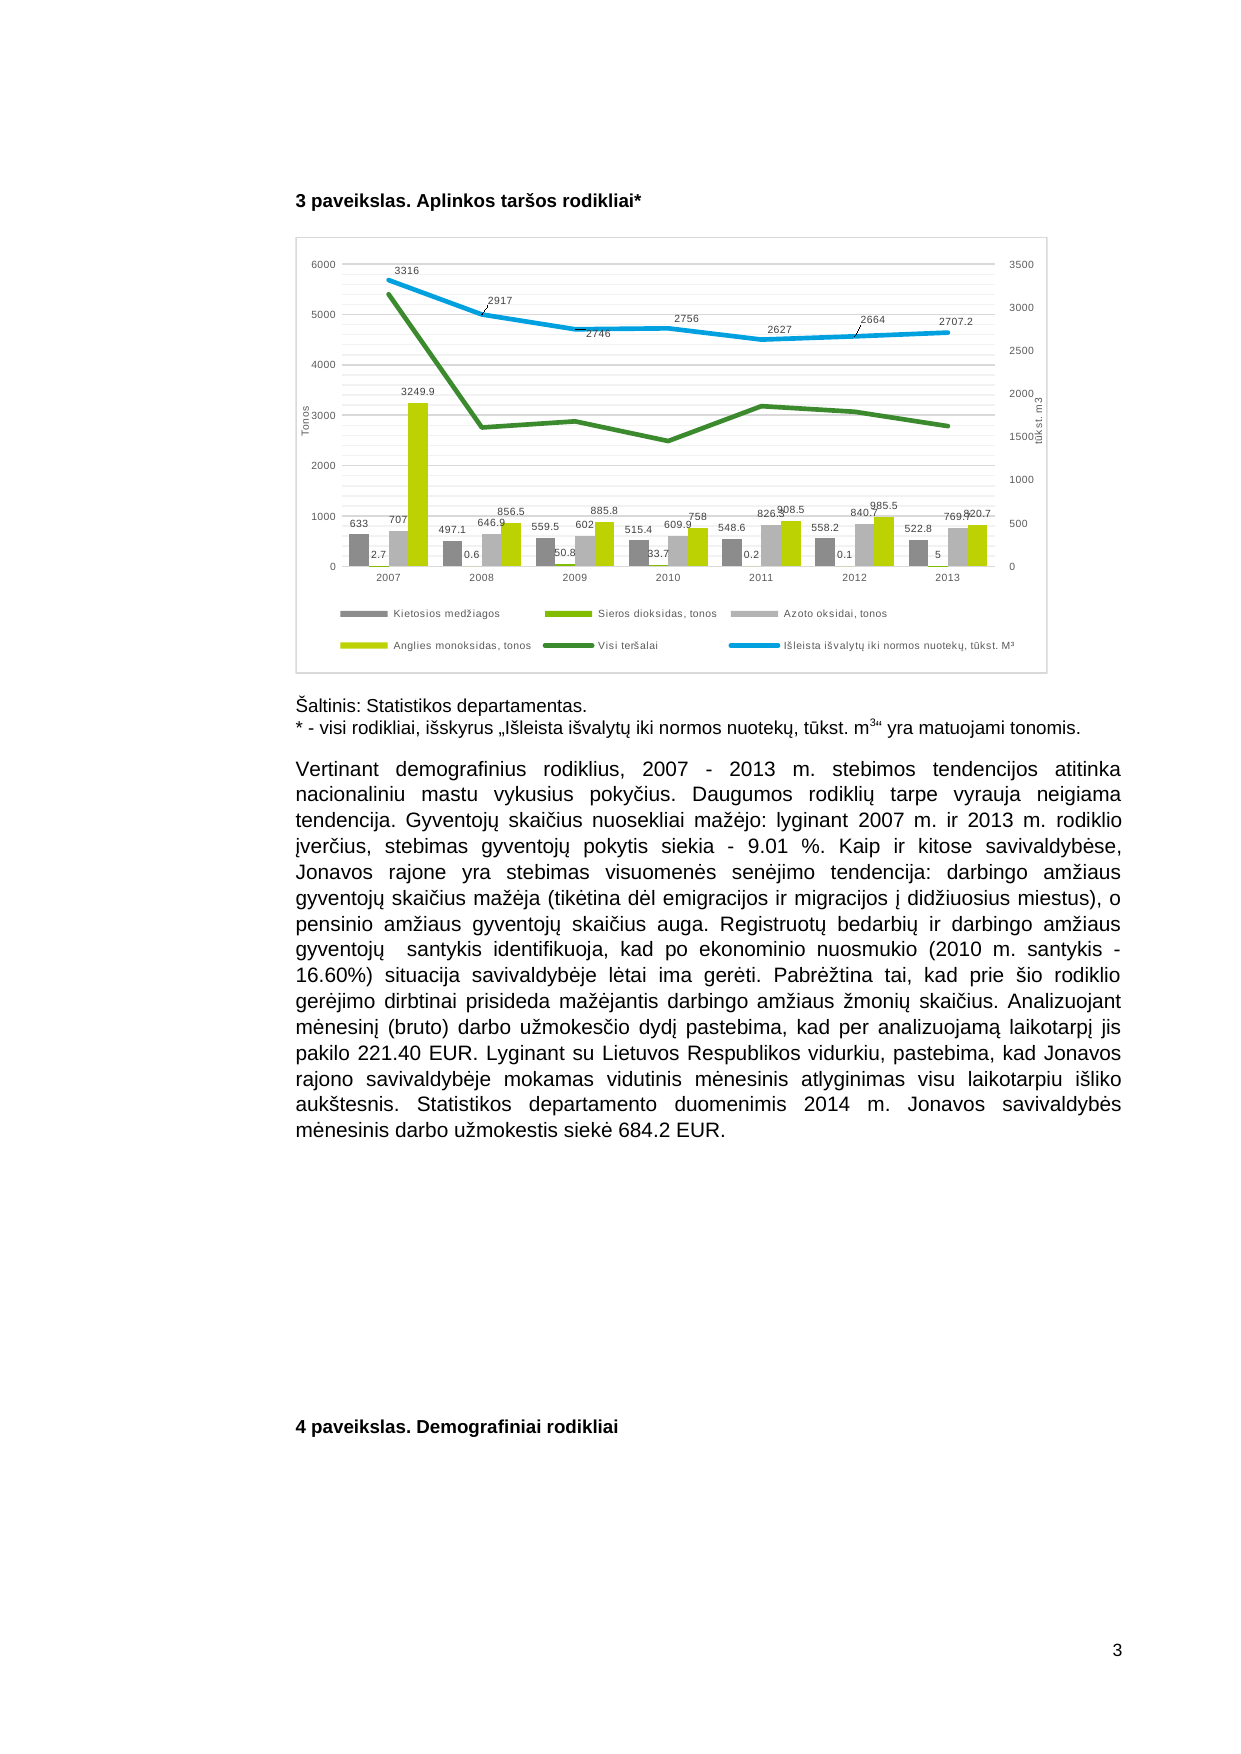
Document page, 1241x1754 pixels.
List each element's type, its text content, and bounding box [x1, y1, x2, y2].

text * - visi rodikliai, išskyrus „Išleista išvalytų iki normos nuotekų, tūkst. m3“ yra matuojami tonomis. [295, 717, 1122, 738]
text Šaltinis: Statistikos departamentas. [295, 695, 1122, 717]
text Vertinant demografinius rodiklius, 2007 - 2013 m. stebimos tendencijos atitinka nacionaliniu mastu vykusius pokyčius. Daugumos rodiklių tarpe vyrauja neigiama tendencija. Gyventojų skaičius nuosekliai mažėjo: lyginant 2007 m. ir 2013 m. rodiklio įverčius, stebimas gyventojų pokytis siekia - 9.01 %. Kaip ir kitose savivaldybėse, Jonavos rajone yra stebimas visuomenės senėjimo tendencija: darbingo amžiaus gyventojų skaičius mažėja (tikėtina dėl emigracijos ir migracijos į didžiuosius miestus), o pensinio amžiaus gyventojų skaičius auga. Registruotų bedarbių ir darbingo amžiaus gyventojų santykis identifikuoja, kad po ekonominio nuosmukio (2010 m. santykis - 16.60%) situacija savivaldybėje lėtai ima gerėti. Pabrėžtina tai, kad prie šio rodiklio gerėjimo dirbtinai prisideda mažėjantis darbingo amžiaus žmonių skaičius. Analizuojant mėnesinį (bruto) darbo užmokesčio dydį pastebima, kad per analizuojamą laikotarpį jis pakilo 221.40 EUR. Lyginant su Lietuvos Respublikos vidurkiu, pastebima, kad Jonavos rajono savivaldybėje mokamas vidutinis mėnesinis atlyginimas visu laikotarpiu išliko aukštesnis. Statistikos departamento duomenimis 2014 m. Jonavos savivaldybės mėnesinis darbo užmokestis siekė 684.2 EUR. [295, 756, 1122, 1142]
text 3 paveikslas. Aplinkos taršos rodikliai* [295, 190, 1122, 212]
